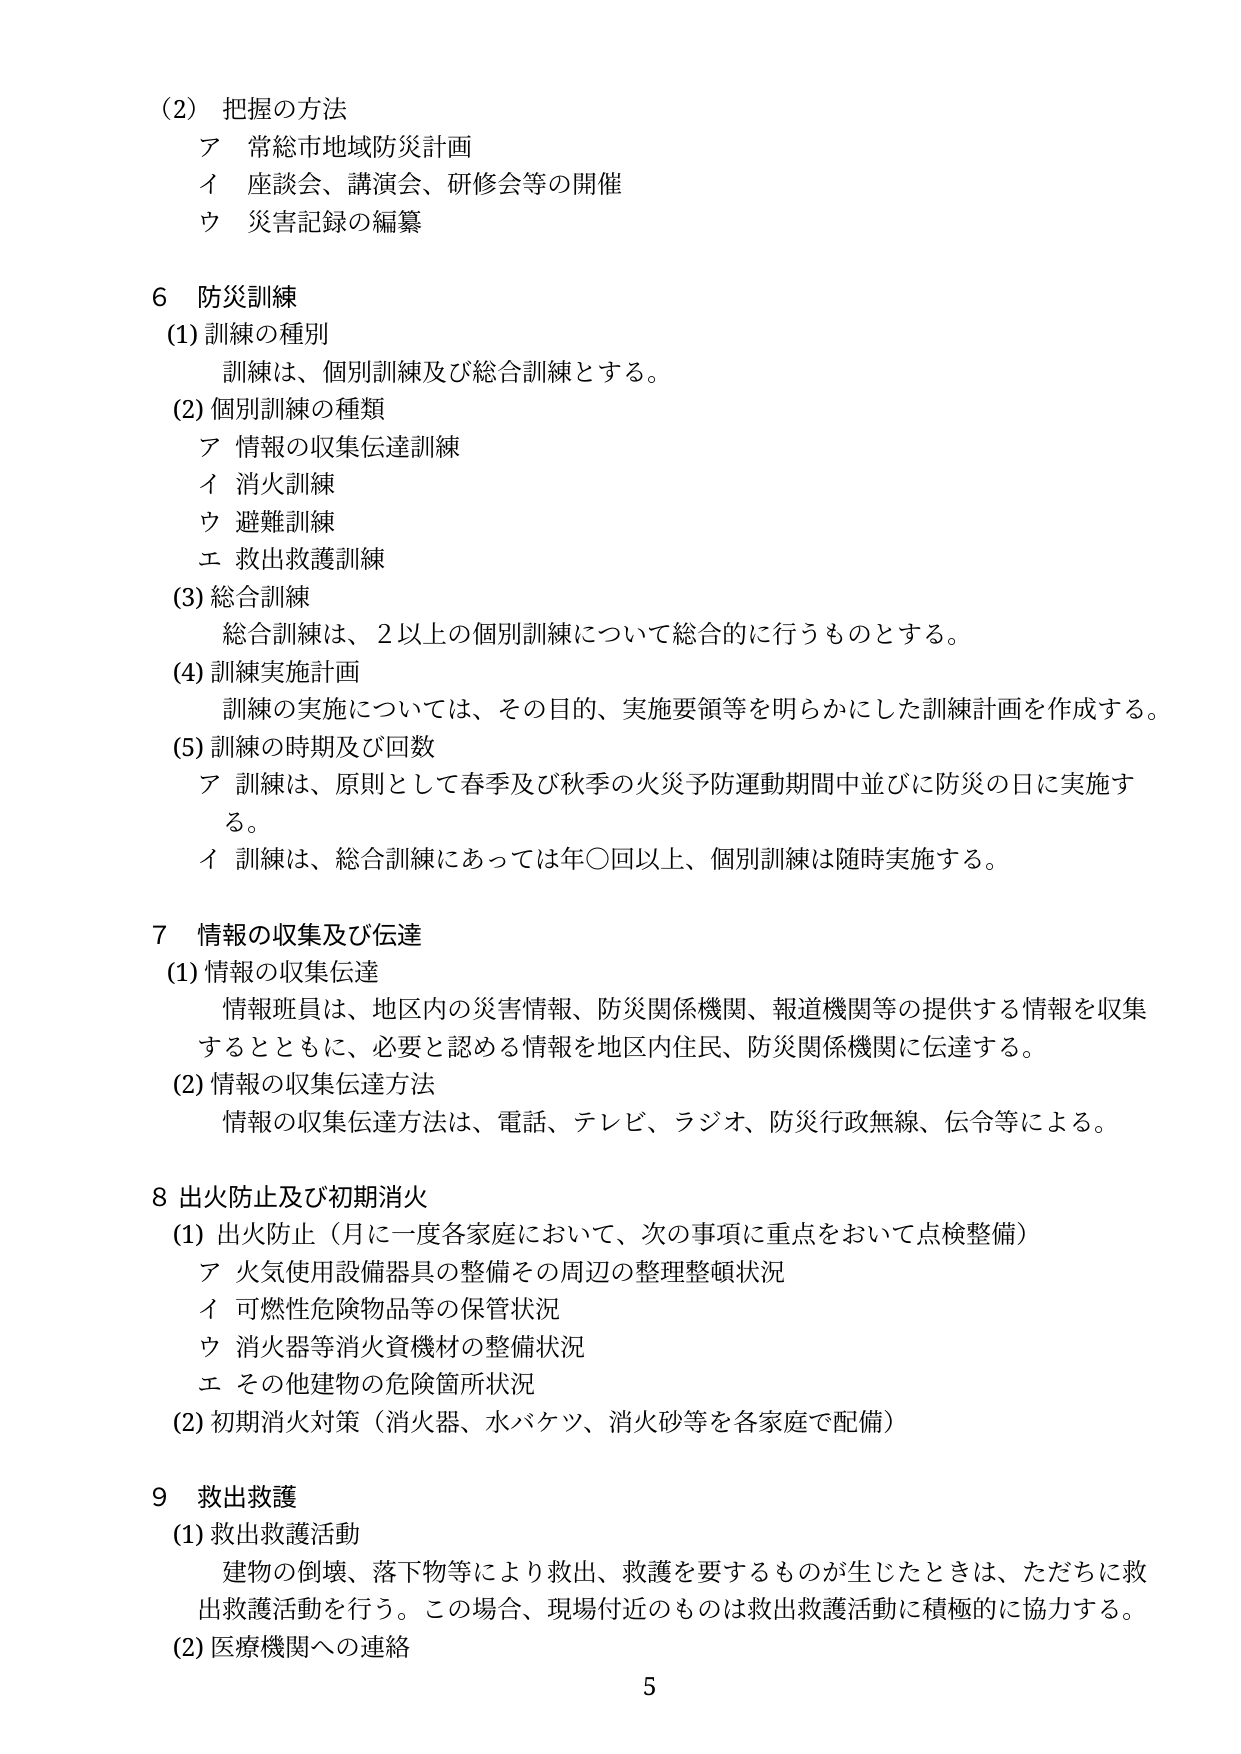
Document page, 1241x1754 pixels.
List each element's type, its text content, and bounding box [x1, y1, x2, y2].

text ア 情報の収集伝達訓練 [148, 427, 1152, 464]
text (4) 訓練実施計画 [148, 652, 1152, 689]
text (1) 訓練の種別 [148, 314, 1152, 352]
text 情報の収集伝達方法は、電話、テレビ、ラジオ、防災行政無線、伝令等による。 [148, 1102, 1152, 1139]
text 総合訓練は、２以上の個別訓練について総合的に行うものとする。 [148, 614, 1152, 652]
text (2) 個別訓練の種類 [148, 389, 1152, 427]
text 訓練の実施については、その目的、実施要領等を明らかにした訓練計画を作成する。 [148, 689, 1152, 727]
text イ 消火訓練 [148, 464, 1152, 502]
text 情報班員は、地区内の災害情報、防災関係機関、報道機関等の提供する情報を収集するとともに、必要と認める情報を地区内住民、防災関係機関に伝達する。 [198, 989, 1152, 1064]
text ア 訓練は、原則として春季及び秋季の火災予防運動期間中並びに防災の日に実施する。 [198, 764, 1152, 839]
text ７ 情報の収集及び伝達 [148, 914, 1152, 952]
text (2) 医療機関への連絡 [148, 1627, 1152, 1664]
text (3) 総合訓練 [148, 577, 1152, 614]
text イ 可燃性危険物品等の保管状況 [148, 1289, 1152, 1327]
text ウ 消火器等消火資機材の整備状況 [148, 1327, 1152, 1364]
text (2) 情報の収集伝達方法 [148, 1064, 1152, 1102]
text イ 座談会、講演会、研修会等の開催 [148, 164, 1152, 202]
text (1) 情報の収集伝達 [148, 952, 1152, 989]
text エ 救出救護訓練 [148, 539, 1152, 577]
text ６ 防災訓練 [148, 277, 1152, 314]
list 出火防止（月に一度各家庭において、次の事項に重点をおいて点検整備） [173, 1214, 1152, 1252]
text エ その他建物の危険箇所状況 [148, 1364, 1152, 1402]
text イ 訓練は、総合訓練にあっては年○回以上、個別訓練は随時実施する。 [148, 839, 1152, 877]
text ウ 災害記録の編纂 [148, 202, 1152, 239]
text ア 常総市地域防災計画 [148, 127, 1152, 164]
text ウ 避難訓練 [148, 502, 1152, 539]
text ８ 出火防止及び初期消火 [148, 1177, 1152, 1214]
text ア 火気使用設備器具の整備その周辺の整理整頓状況 [148, 1252, 1152, 1289]
text ９ 救出救護 [148, 1477, 1152, 1514]
list 把握の方法 [148, 89, 1152, 127]
text (1) 救出救護活動 [148, 1514, 1152, 1552]
text 訓練は、個別訓練及び総合訓練とする。 [148, 352, 1152, 389]
text 建物の倒壊、落下物等により救出、救護を要するものが生じたときは、ただちに救出救護活動を行う。この場合、現場付近のものは救出救護活動に積極的に協力する。 [198, 1552, 1152, 1627]
text (2) 初期消火対策（消火器、水バケツ、消火砂等を各家庭で配備） [148, 1402, 1152, 1439]
text (5) 訓練の時期及び回数 [148, 727, 1152, 764]
